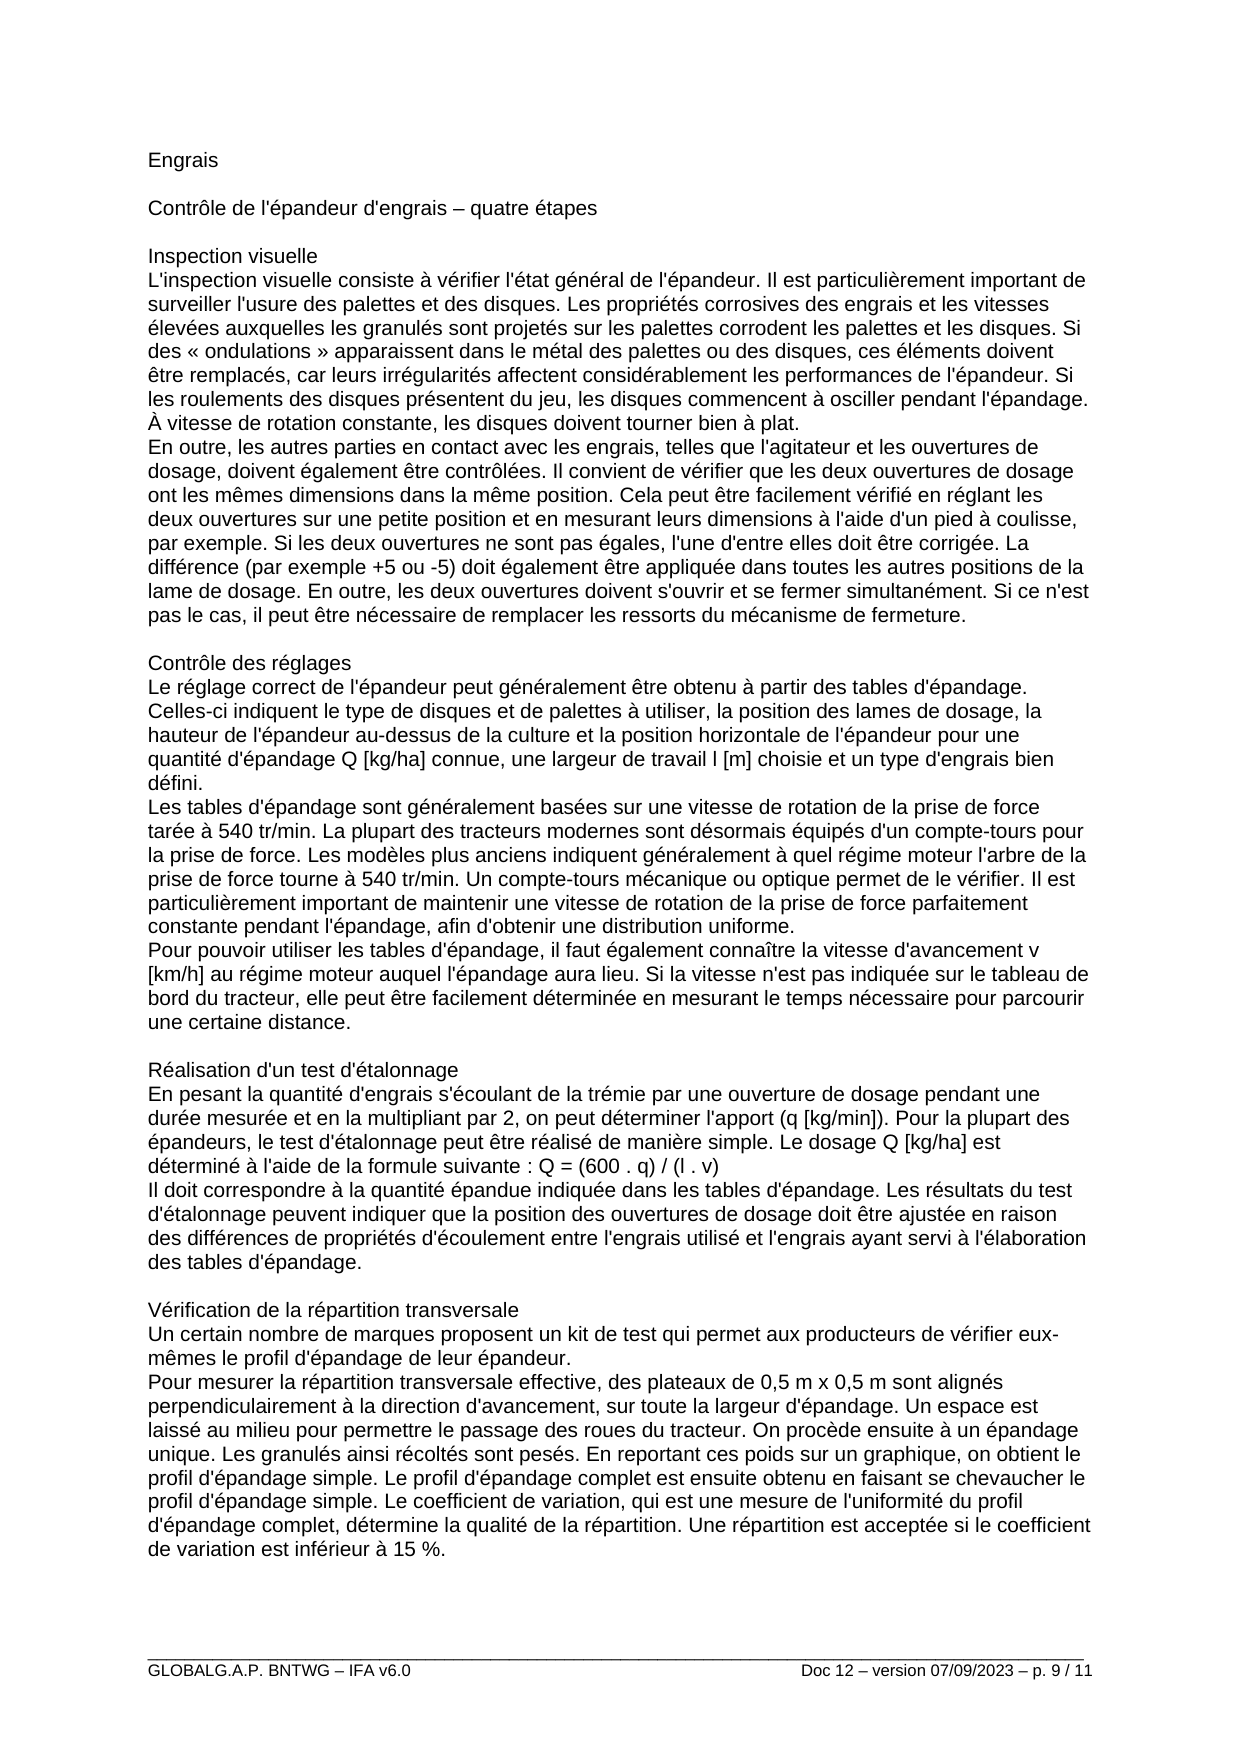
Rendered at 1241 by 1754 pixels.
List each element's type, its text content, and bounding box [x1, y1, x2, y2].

text Engrais [148, 148, 1092, 172]
text Il doit correspondre à la quantité épandue indiquée dans les tables d'épandage. Les résultats du test d'étalonnage peuvent indiquer que la position des ouvertures de dosage doit être ajustée en raison des différences de propriétés d'écoulement entre l'engrais utilisé et l'engrais ayant servi à l'élaboration des tables d'épandage. [148, 1178, 1092, 1274]
text Vérification de la répartition transversale [148, 1298, 1092, 1322]
text Contrôle de l'épandeur d'engrais – quatre étapes [148, 196, 1092, 219]
text Pour mesurer la répartition transversale effective, des plateaux de 0,5 m x 0,5 m sont alignés perpendiculairement à la direction d'avancement, sur toute la largeur d'épandage. Un espace est laissé au milieu pour permettre le passage des roues du tracteur. On procède ensuite à un épandage unique. Les granulés ainsi récoltés sont pesés. En reportant ces poids sur un graphique, on obtient le profil d'épandage simple. Le profil d'épandage complet est ensuite obtenu en faisant se chevaucher le profil d'épandage simple. Le coefficient de variation, qui est une mesure de l'uniformité du profil d'épandage complet, détermine la qualité de la répartition. Une répartition est acceptée si le coefficient de variation est inférieur à 15 %. [148, 1369, 1092, 1561]
text En pesant la quantité d'engrais s'écoulant de la trémie par une ouverture de dosage pendant une durée mesurée et en la multipliant par 2, on peut déterminer l'apport (q [kg/min]). Pour la plupart des épandeurs, le test d'étalonnage peut être réalisé de manière simple. Le dosage Q [kg/ha] est déterminé à l'aide de la formule suivante : Q = (600 . q) / (l . v) [148, 1082, 1092, 1178]
text Pour pouvoir utiliser les tables d'épandage, il faut également connaître la vitesse d'avancement v [km/h] au régime moteur auquel l'épandage aura lieu. Si la vitesse n'est pas indiquée sur le tableau de bord du tracteur, elle peut être facilement déterminée en mesurant le temps nécessaire pour parcourir une certaine distance. [148, 938, 1092, 1034]
text Inspection visuelle [148, 243, 1092, 267]
text L'inspection visuelle consiste à vérifier l'état général de l'épandeur. Il est particulièrement important de surveiller l'usure des palettes et des disques. Les propriétés corrosives des engrais et les vitesses élevées auxquelles les granulés sont projetés sur les palettes corrodent les palettes et les disques. Si des « ondulations » apparaissent dans le métal des palettes ou des disques, ces éléments doivent être remplacés, car leurs irrégularités affectent considérablement les performances de l'épandeur. Si les roulements des disques présentent du jeu, les disques commencent à osciller pendant l'épandage. À vitesse de rotation constante, les disques doivent tourner bien à plat. [148, 267, 1092, 435]
text Contrôle des réglages [148, 651, 1092, 675]
text Les tables d'épandage sont généralement basées sur une vitesse de rotation de la prise de force tarée à 540 tr/min. La plupart des tracteurs modernes sont désormais équipés d'un compte-tours pour la prise de force. Les modèles plus anciens indiquent généralement à quel régime moteur l'arbre de la prise de force tourne à 540 tr/min. Un compte-tours mécanique ou optique permet de le vérifier. Il est particulièrement important de maintenir une vitesse de rotation de la prise de force parfaitement constante pendant l'épandage, afin d'obtenir une distribution uniforme. [148, 794, 1092, 938]
text En outre, les autres parties en contact avec les engrais, telles que l'agitateur et les ouvertures de dosage, doivent également être contrôlées. Il convient de vérifier que les deux ouvertures de dosage ont les mêmes dimensions dans la même position. Cela peut être facilement vérifié en réglant les deux ouvertures sur une petite position et en mesurant leurs dimensions à l'aide d'un pied à coulisse, par exemple. Si les deux ouvertures ne sont pas égales, l'une d'entre elles doit être corrigée. La différence (par exemple +5 ou -5) doit également être appliquée dans toutes les autres positions de la lame de dosage. En outre, les deux ouvertures doivent s'ouvrir et se fermer simultanément. Si ce n'est pas le cas, il peut être nécessaire de remplacer les ressorts du mécanisme de fermeture. [148, 435, 1092, 627]
text Réalisation d'un test d'étalonnage [148, 1058, 1092, 1082]
text Le réglage correct de l'épandeur peut généralement être obtenu à partir des tables d'épandage. Celles-ci indiquent le type de disques et de palettes à utiliser, la position des lames de dosage, la hauteur de l'épandeur au-dessus de la culture et la position horizontale de l'épandeur pour une quantité d'épandage Q [kg/ha] connue, une largeur de travail l [m] choisie et un type d'engrais bien défini. [148, 675, 1092, 794]
text Un certain nombre de marques proposent un kit de test qui permet aux producteurs de vérifier eux-mêmes le profil d'épandage de leur épandeur. [148, 1322, 1092, 1369]
